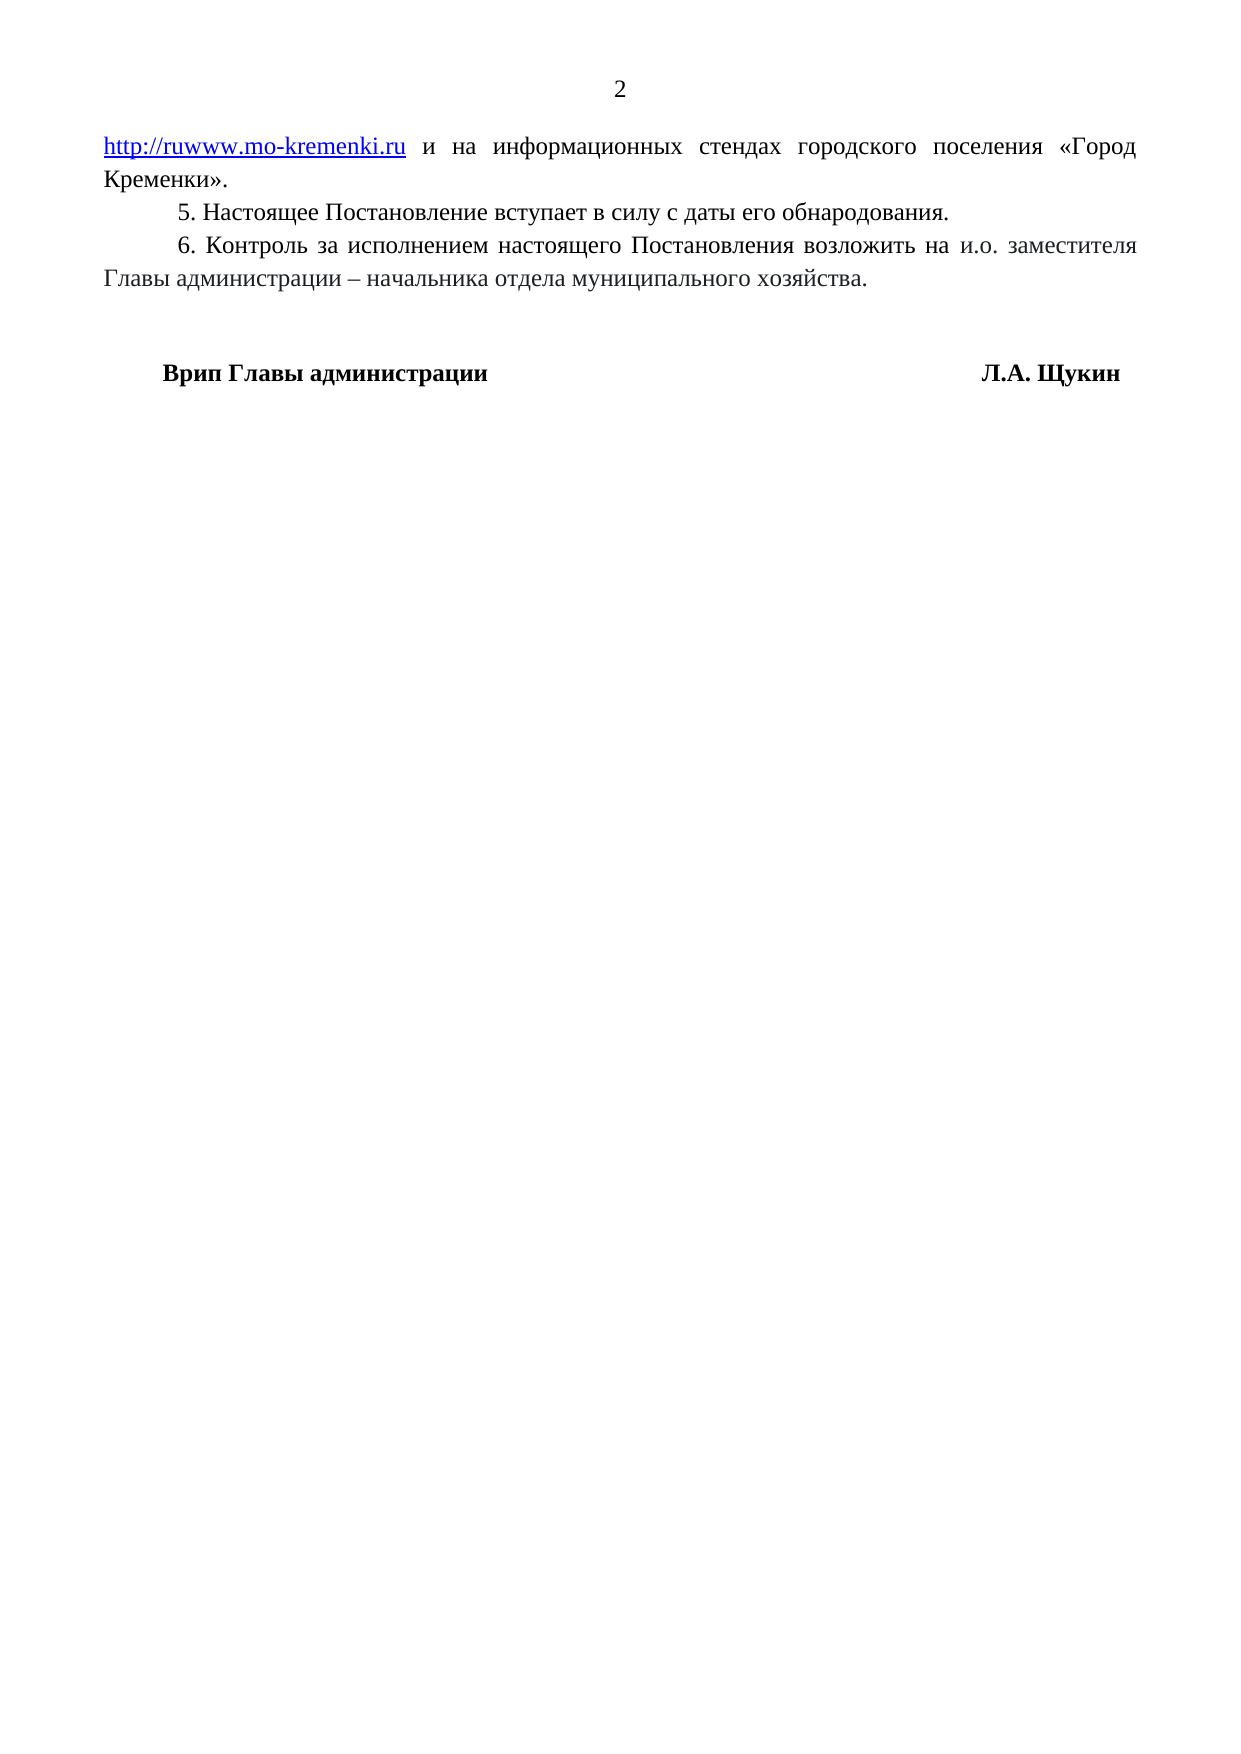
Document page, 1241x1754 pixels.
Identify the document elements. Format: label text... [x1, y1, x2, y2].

text Врип Главы администрации Л.А. Щукин [162, 358, 1137, 387]
text 6. Контроль за исполнением настоящего Постановления возложить на и.о. заместителя Главы администрации – начальника отдела муниципального хозяйства. [103, 230, 1137, 292]
text 5. Настоящее Постановление вступает в силу с даты его обнародования. [103, 197, 1137, 226]
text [103, 131, 1137, 193]
